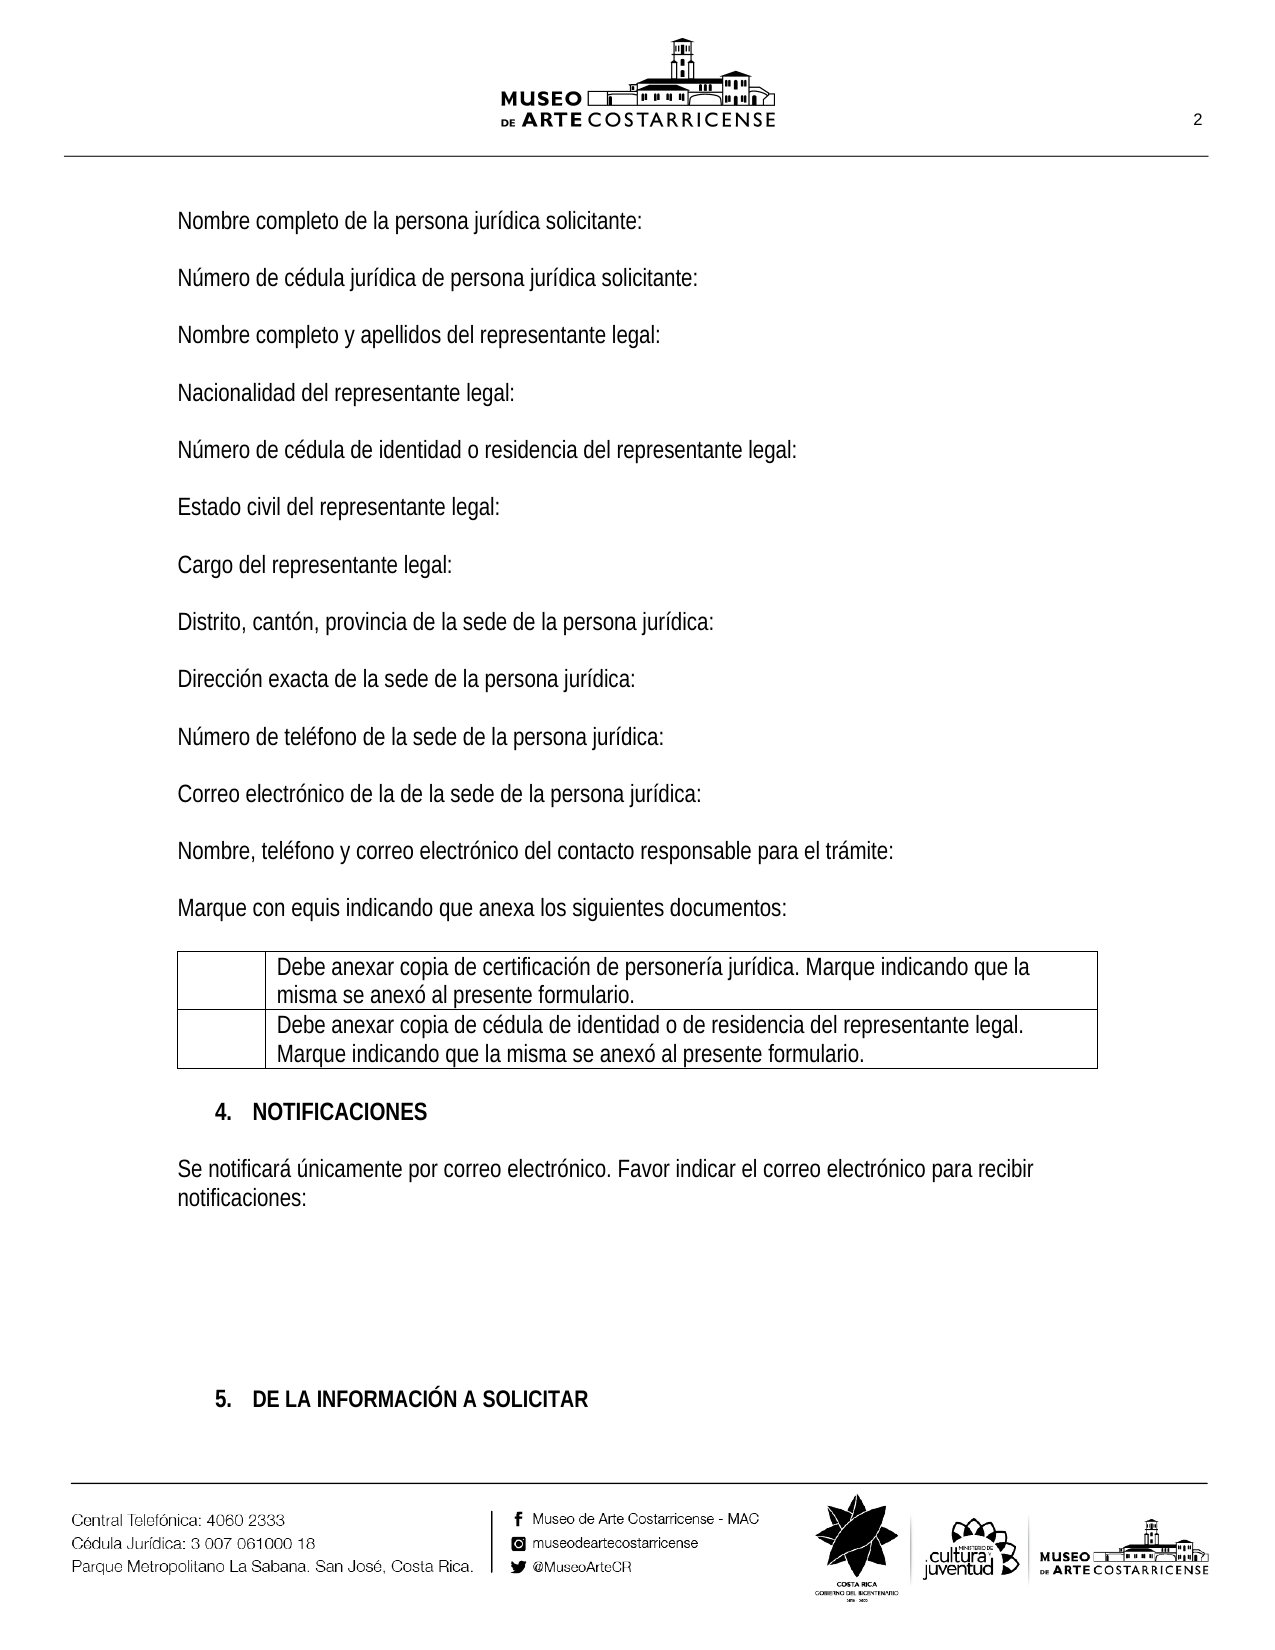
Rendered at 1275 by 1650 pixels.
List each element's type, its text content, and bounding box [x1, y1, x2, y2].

text Marque con equis indicando que anexa los siguientes documentos: [177, 893, 1098, 922]
table_cell Debe anexar copia de cédula de identidad o de residencia del representante legal. Marque indicando que la misma se anexó al presente formulario. [266, 1010, 1097, 1067]
text Distrito, cantón, provincia de la sede de la persona jurídica: [177, 607, 1098, 636]
text Cargo del representante legal: [177, 550, 1098, 578]
list NOTIFICACIONES [215, 1097, 1098, 1126]
picture [0, 8, 1275, 157]
table_header [178, 952, 265, 1009]
text Nacionalidad del representante legal: [177, 378, 1098, 406]
text Número de teléfono de la sede de la persona jurídica: [177, 722, 1098, 750]
text Nombre, teléfono y correo electrónico del contacto responsable para el trámite: [177, 836, 1098, 865]
text Nombre completo de la persona jurídica solicitante: [177, 206, 1098, 234]
table_header Debe anexar copia de certificación de personería jurídica. Marque indicando que la misma se anexó al presente formulario. [266, 952, 1097, 1009]
text Número de cédula jurídica de persona jurídica solicitante: [177, 263, 1098, 292]
text Dirección exacta de la sede de la persona jurídica: [177, 664, 1098, 693]
text Nombre completo y apellidos del representante legal: [177, 321, 1098, 349]
text Correo electrónico de la de la sede de la persona jurídica: [177, 779, 1098, 807]
text Se notificará únicamente por correo electrónico. Favor indicar el correo electrónico para recibir notificaciones: [177, 1154, 1098, 1212]
picture [7, 1481, 1275, 1632]
list DE LA INFORMACIÓN A SOLICITAR [215, 1383, 1098, 1412]
table_cell [178, 1010, 265, 1067]
text Número de cédula de identidad o residencia del representante legal: [177, 435, 1098, 464]
text Estado civil del representante legal: [177, 492, 1098, 521]
